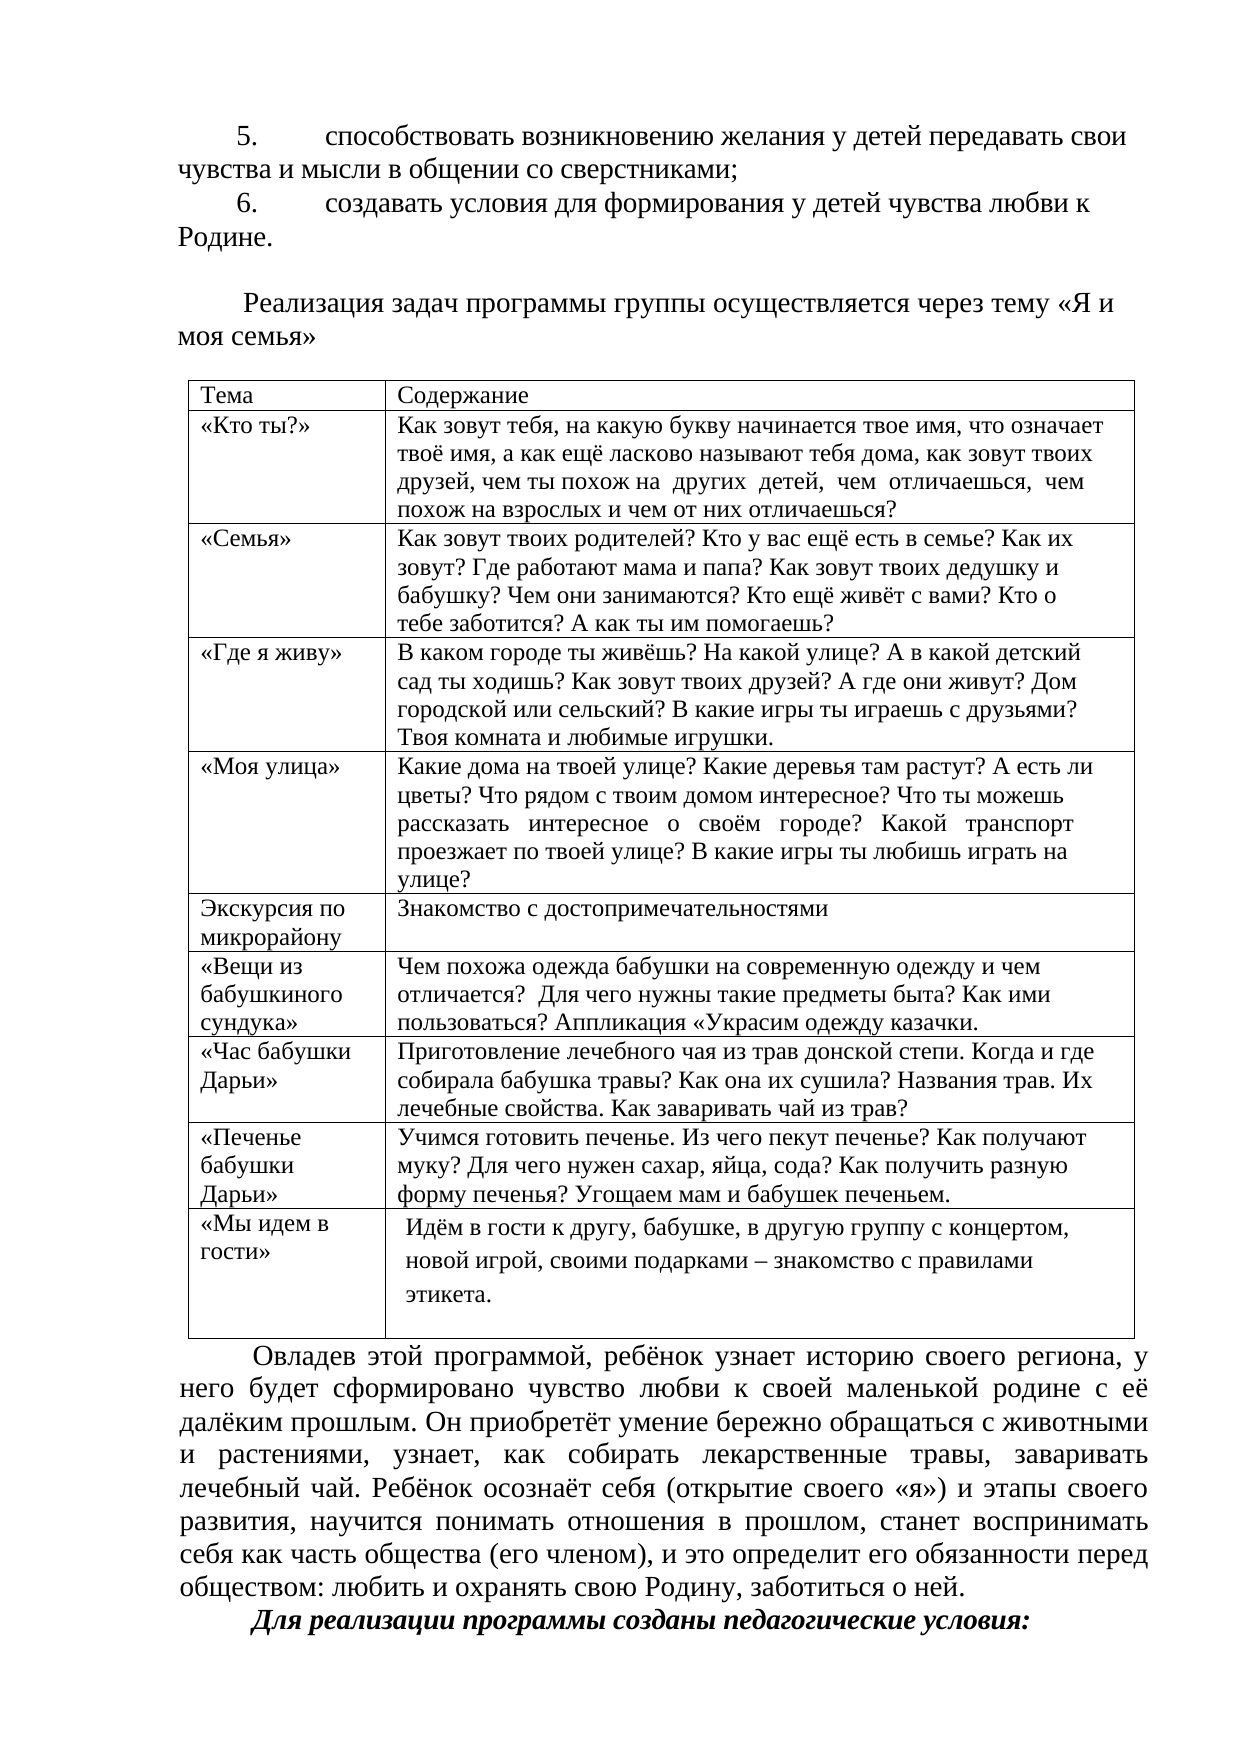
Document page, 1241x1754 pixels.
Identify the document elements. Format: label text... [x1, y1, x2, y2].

text Для реализации программы созданы педагогические условия: [179, 1603, 1152, 1636]
table_cell «Семья» [189, 524, 385, 637]
table_cell Как зовут твоих родителей? Кто у вас ещё есть в семье? Как их зовут? Где работают мама и папа? Как зовут твоих дедушку и бабушку? Чем они занимаются? Кто ещё живёт с вами? Кто о тебе заботится? А как ты им помогаешь? [386, 524, 1134, 637]
table_header Тема [189, 381, 385, 409]
list способствовать возникновению желания у детей передавать свои чувства и мысли в общении со сверстниками; [177, 118, 1152, 185]
table_cell Идём в гости к другу, бабушке, в другую группу с концертом, новой игрой, своими подарками – знакомство с правилами этикета. [386, 1209, 1134, 1337]
table_cell «Вещи из бабушкиного сундука» [189, 952, 385, 1036]
table_cell «Печенье бабушки Дарьи» [189, 1123, 385, 1207]
table_cell Какие дома на твоей улице? Какие деревья там растут? А есть ли цветы? Что рядом с твоим домом интересное? Что ты можешь рассказать интересное о своём городе? Какой транспорт проезжает по твоей улице? В какие игры ты любишь играть на улице? [386, 752, 1134, 893]
text Реализация задач программы группы осуществляется через тему «Я и моя семья» [177, 286, 1137, 352]
table_cell «Час бабушки Дарьи» [189, 1037, 385, 1122]
table_header Содержание [386, 381, 1134, 409]
table_cell «Моя улица» [189, 752, 385, 893]
table_cell «Кто ты?» [189, 411, 385, 523]
table_cell Как зовут тебя, на какую букву начинается твое имя, что означает твоё имя, а как ещё ласково называют тебя дома, как зовут твоих друзей, чем ты похож на других детей, чем отличаешься, чем похож на взрослых и чем от них отличаешься? [386, 411, 1134, 523]
table_cell Чем похожа одежда бабушки на современную одежду и чем отличается? Для чего нужны такие предметы быта? Как ими пользоваться? Аппликация «Украсим одежду казачки. [386, 952, 1134, 1036]
table_cell Экскурсия по микрорайону [189, 894, 385, 951]
table_cell «Мы идем в гости» [189, 1209, 385, 1337]
list создавать условия для формирования у детей чувства любви к Родине. [177, 185, 1152, 252]
table_cell Учимся готовить печенье. Из чего пекут печенье? Как получают муку? Для чего нужен сахар, яйца, сода? Как получить разную форму печенья? Угощаем мам и бабушек печеньем. [386, 1123, 1134, 1207]
table_cell «Где я живу» [189, 638, 385, 751]
table_cell Приготовление лечебного чая из трав донской степи. Когда и где собирала бабушка травы? Как она их сушила? Названия трав. Их лечебные свойства. Как заваривать чай из трав? [386, 1037, 1134, 1122]
table_cell В каком городе ты живёшь? На какой улице? А в какой детский сад ты ходишь? Как зовут твоих друзей? А где они живут? Дом городской или сельский? В какие игры ты играешь с друзьями? Твоя комната и любимые игрушки. [386, 638, 1134, 751]
table_cell Знакомство с достопримечательностями [386, 894, 1134, 951]
text Овладев этой программой, ребёнок узнает историю своего региона, у него будет сформировано чувство любви к своей маленькой родине с её далёким прошлым. Он приобретёт умение бережно обращаться с животными и растениями, узнает, как собирать лекарственные травы, заваривать лечебный чай. Ребёнок осознаёт себя (открытие своего «я») и этапы своего развития, научится понимать отношения в прошлом, станет воспринимать себя как часть общества (его членом), и это определит его обязанности перед обществом: любить и охранять свою Родину, заботиться о ней. [179, 1338, 1149, 1603]
